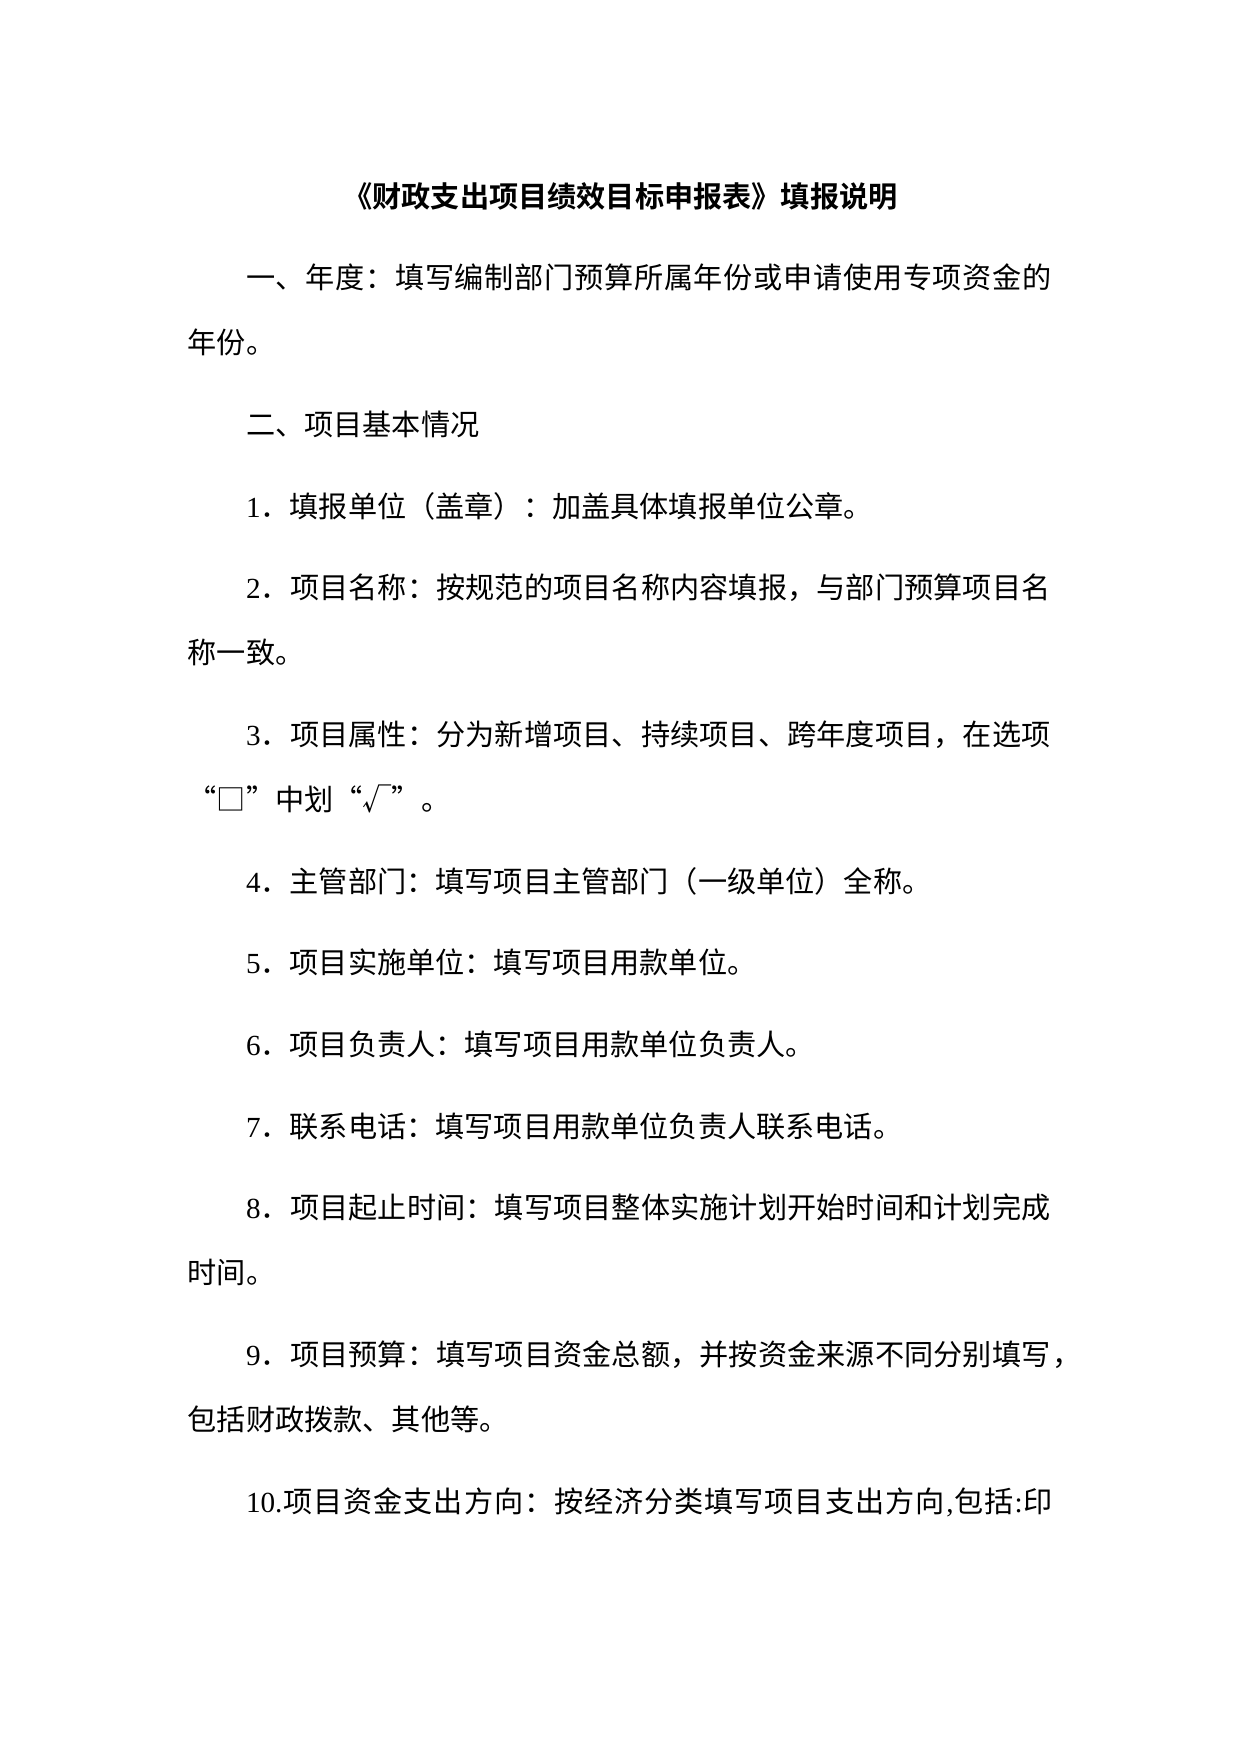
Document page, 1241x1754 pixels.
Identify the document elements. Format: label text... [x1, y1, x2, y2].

text 5．项目实施单位：填写项目用款单位。 [187, 929, 1053, 994]
text 9．项目预算：填写项目资金总额，并按资金来源不同分别填写，包括财政拨款、其他等。 [187, 1320, 1053, 1450]
text 二、项目基本情况 [187, 390, 1053, 455]
text 6．项目负责人：填写项目用款单位负责人。 [187, 1010, 1053, 1075]
text 1．填报单位（盖章）：加盖具体填报单位公章。 [187, 472, 1053, 537]
text 2．项目名称：按规范的项目名称内容填报，与部门预算项目名称一致。 [187, 554, 1053, 684]
text 4．主管部门：填写项目主管部门（一级单位）全称。 [187, 847, 1053, 912]
text 8．项目起止时间：填写项目整体实施计划开始时间和计划完成时间。 [187, 1174, 1053, 1304]
text 《财政支出项目绩效目标申报表》填报说明 [187, 162, 1053, 227]
text 一、年度：填写编制部门预算所属年份或申请使用专项资金的年份。 [187, 244, 1053, 374]
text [187, 1467, 1053, 1532]
text 3．项目属性：分为新增项目、持续项目、跨年度项目，在选项“□”中划“√”。 [187, 700, 1053, 830]
text 7．联系电话：填写项目用款单位负责人联系电话。 [187, 1092, 1053, 1157]
